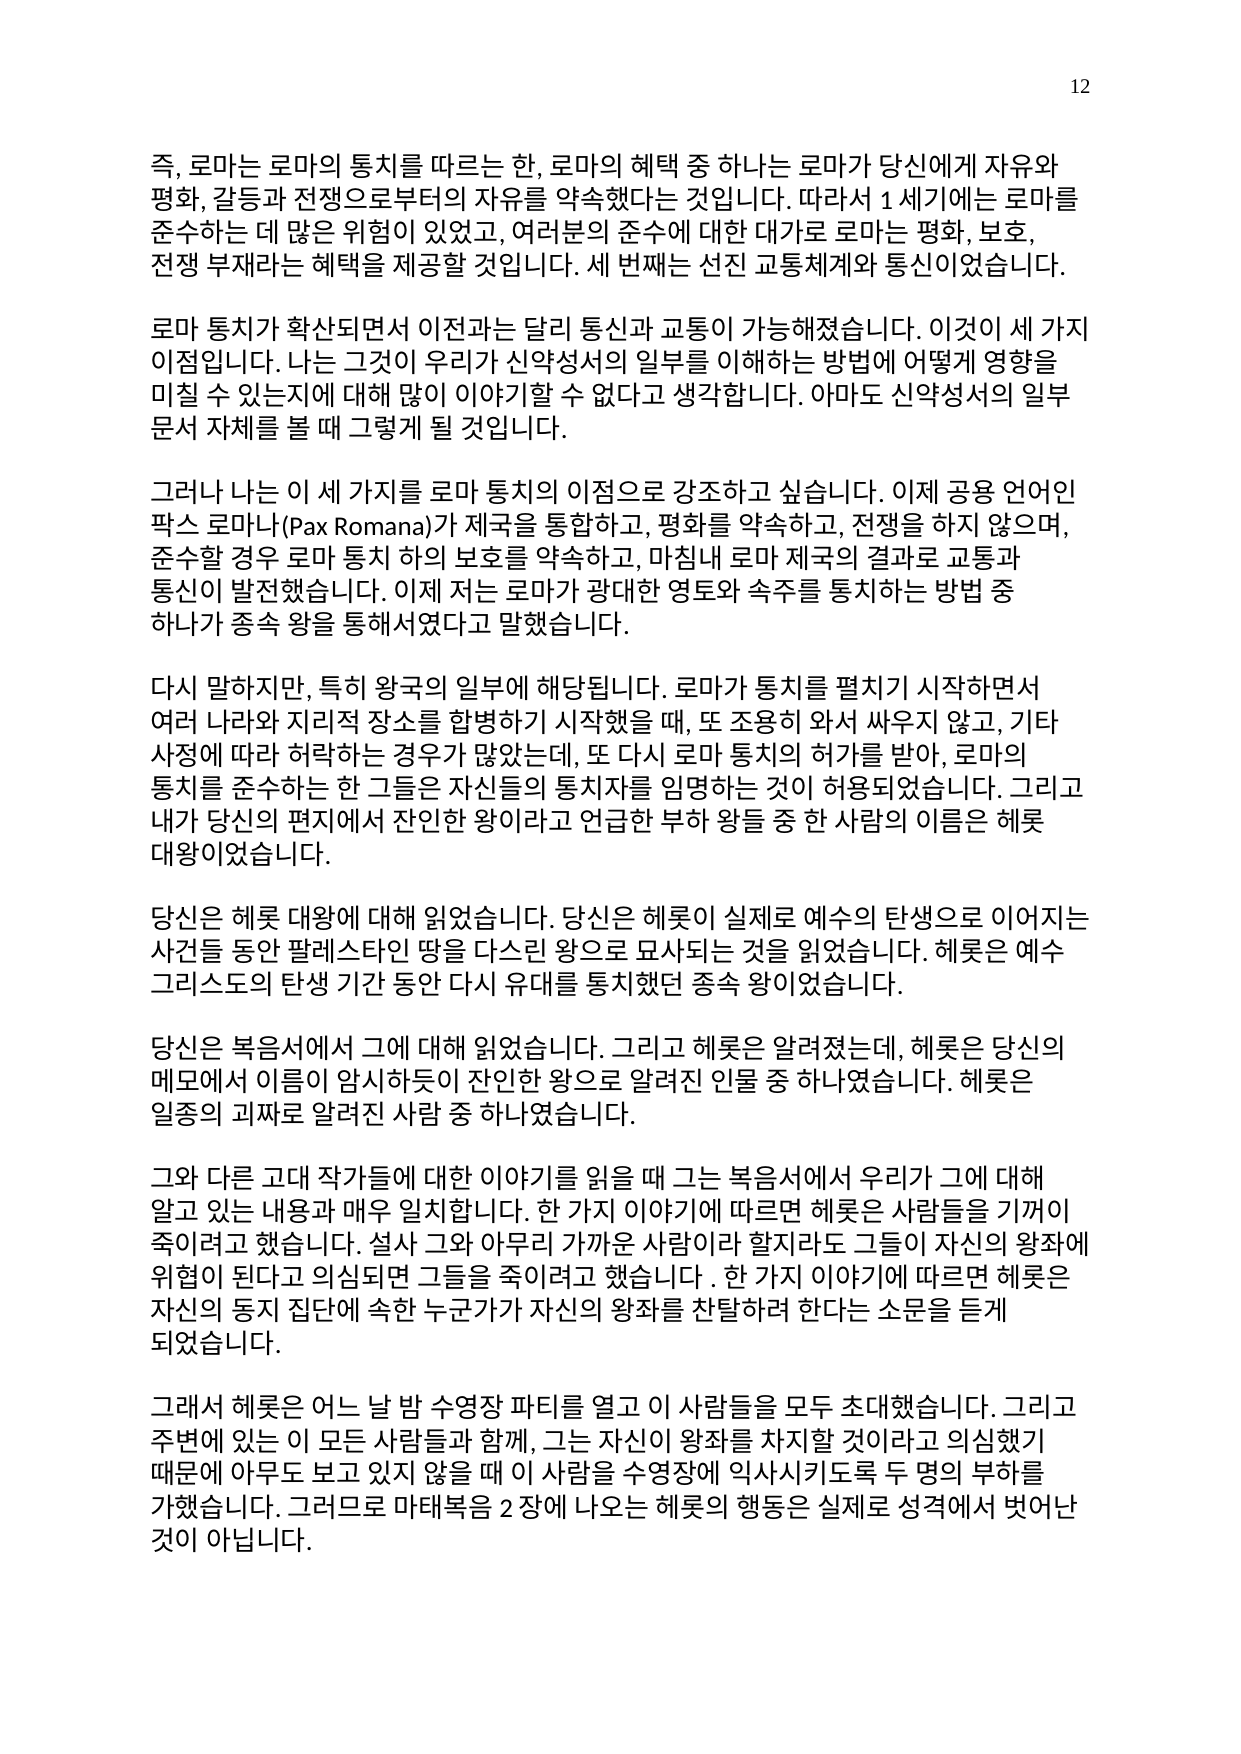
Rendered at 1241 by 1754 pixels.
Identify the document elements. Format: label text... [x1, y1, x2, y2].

text 즉, 로마는 로마의 통치를 따르는 한, 로마의 혜택 중 하나는 로마가 당신에게 자유와 평화, 갈등과 전쟁으로부터의 자유를 약속했다는 것입니다. 따라서 1세기에는 로마를 준수하는 데 많은 위험이 있었고, 여러분의 준수에 대한 대가로 로마는 평화, 보호, 전쟁 부재라는 혜택을 제공할 것입니다. 세 번째는 선진 교통체계와 통신이었습니다. [150, 150, 1090, 282]
text 당신은 헤롯 대왕에 대해 읽었습니다. 당신은 헤롯이 실제로 예수의 탄생으로 이어지는 사건들 동안 팔레스타인 땅을 다스린 왕으로 묘사되는 것을 읽었습니다. 헤롯은 예수 그리스도의 탄생 기간 동안 다시 유대를 통치했던 종속 왕이었습니다. [150, 902, 1090, 1001]
text 로마 통치가 확산되면서 이전과는 달리 통신과 교통이 가능해졌습니다. 이것이 세 가지 이점입니다. 나는 그것이 우리가 신약성서의 일부를 이해하는 방법에 어떻게 영향을 미칠 수 있는지에 대해 많이 이야기할 수 없다고 생각합니다. 아마도 신약성서의 일부 문서 자체를 볼 때 그렇게 될 것입니다. [150, 313, 1090, 445]
text 그래서 헤롯은 어느 날 밤 수영장 파티를 열고 이 사람들을 모두 초대했습니다. 그리고 주변에 있는 이 모든 사람들과 함께, 그는 자신이 왕좌를 차지할 것이라고 의심했기 때문에 아무도 보고 있지 않을 때 이 사람을 수영장에 익사시키도록 두 명의 부하를 가했습니다. 그러므로 마태복음 2장에 나오는 헤롯의 행동은 실제로 성격에서 벗어난 것이 아닙니다. [150, 1392, 1090, 1557]
text 그와 다른 고대 작가들에 대한 이야기를 읽을 때 그는 복음서에서 우리가 그에 대해 알고 있는 내용과 매우 일치합니다. 한 가지 이야기에 따르면 헤롯은 사람들을 기꺼이 죽이려고 했습니다. 설사 그와 아무리 가까운 사람이라 할지라도 그들이 자신의 왕좌에 위협이 된다고 의심되면 그들을 죽이려고 했습니다 . 한 가지 이야기에 따르면 헤롯은 자신의 동지 집단에 속한 누군가가 자신의 왕좌를 찬탈하려 한다는 소문을 듣게 되었습니다. [150, 1162, 1090, 1361]
text 그러나 나는 이 세 가지를 로마 통치의 이점으로 강조하고 싶습니다. 이제 공용 언어인 팍스 로마나(Pax Romana)가 제국을 통합하고, 평화를 약속하고, 전쟁을 하지 않으며, 준수할 경우 로마 통치 하의 보호를 약속하고, 마침내 로마 제국의 결과로 교통과 통신이 발전했습니다. 이제 저는 로마가 광대한 영토와 속주를 통치하는 방법 중 하나가 종속 왕을 통해서였다고 말했습니다. [150, 476, 1090, 642]
text 당신은 복음서에서 그에 대해 읽었습니다. 그리고 헤롯은 알려졌는데, 헤롯은 당신의 메모에서 이름이 암시하듯이 잔인한 왕으로 알려진 인물 중 하나였습니다. 헤롯은 일종의 괴짜로 알려진 사람 중 하나였습니다. [150, 1032, 1090, 1131]
text 다시 말하지만, 특히 왕국의 일부에 해당됩니다. 로마가 통치를 펼치기 시작하면서 여러 나라와 지리적 장소를 합병하기 시작했을 때, 또 조용히 와서 싸우지 않고, 기타 사정에 따라 허락하는 경우가 많았는데, 또 다시 로마 통치의 허가를 받아, 로마의 통치를 준수하는 한 그들은 자신들의 통치자를 임명하는 것이 허용되었습니다. 그리고 내가 당신의 편지에서 잔인한 왕이라고 언급한 부하 왕들 중 한 사람의 이름은 헤롯 대왕이었습니다. [150, 673, 1090, 871]
